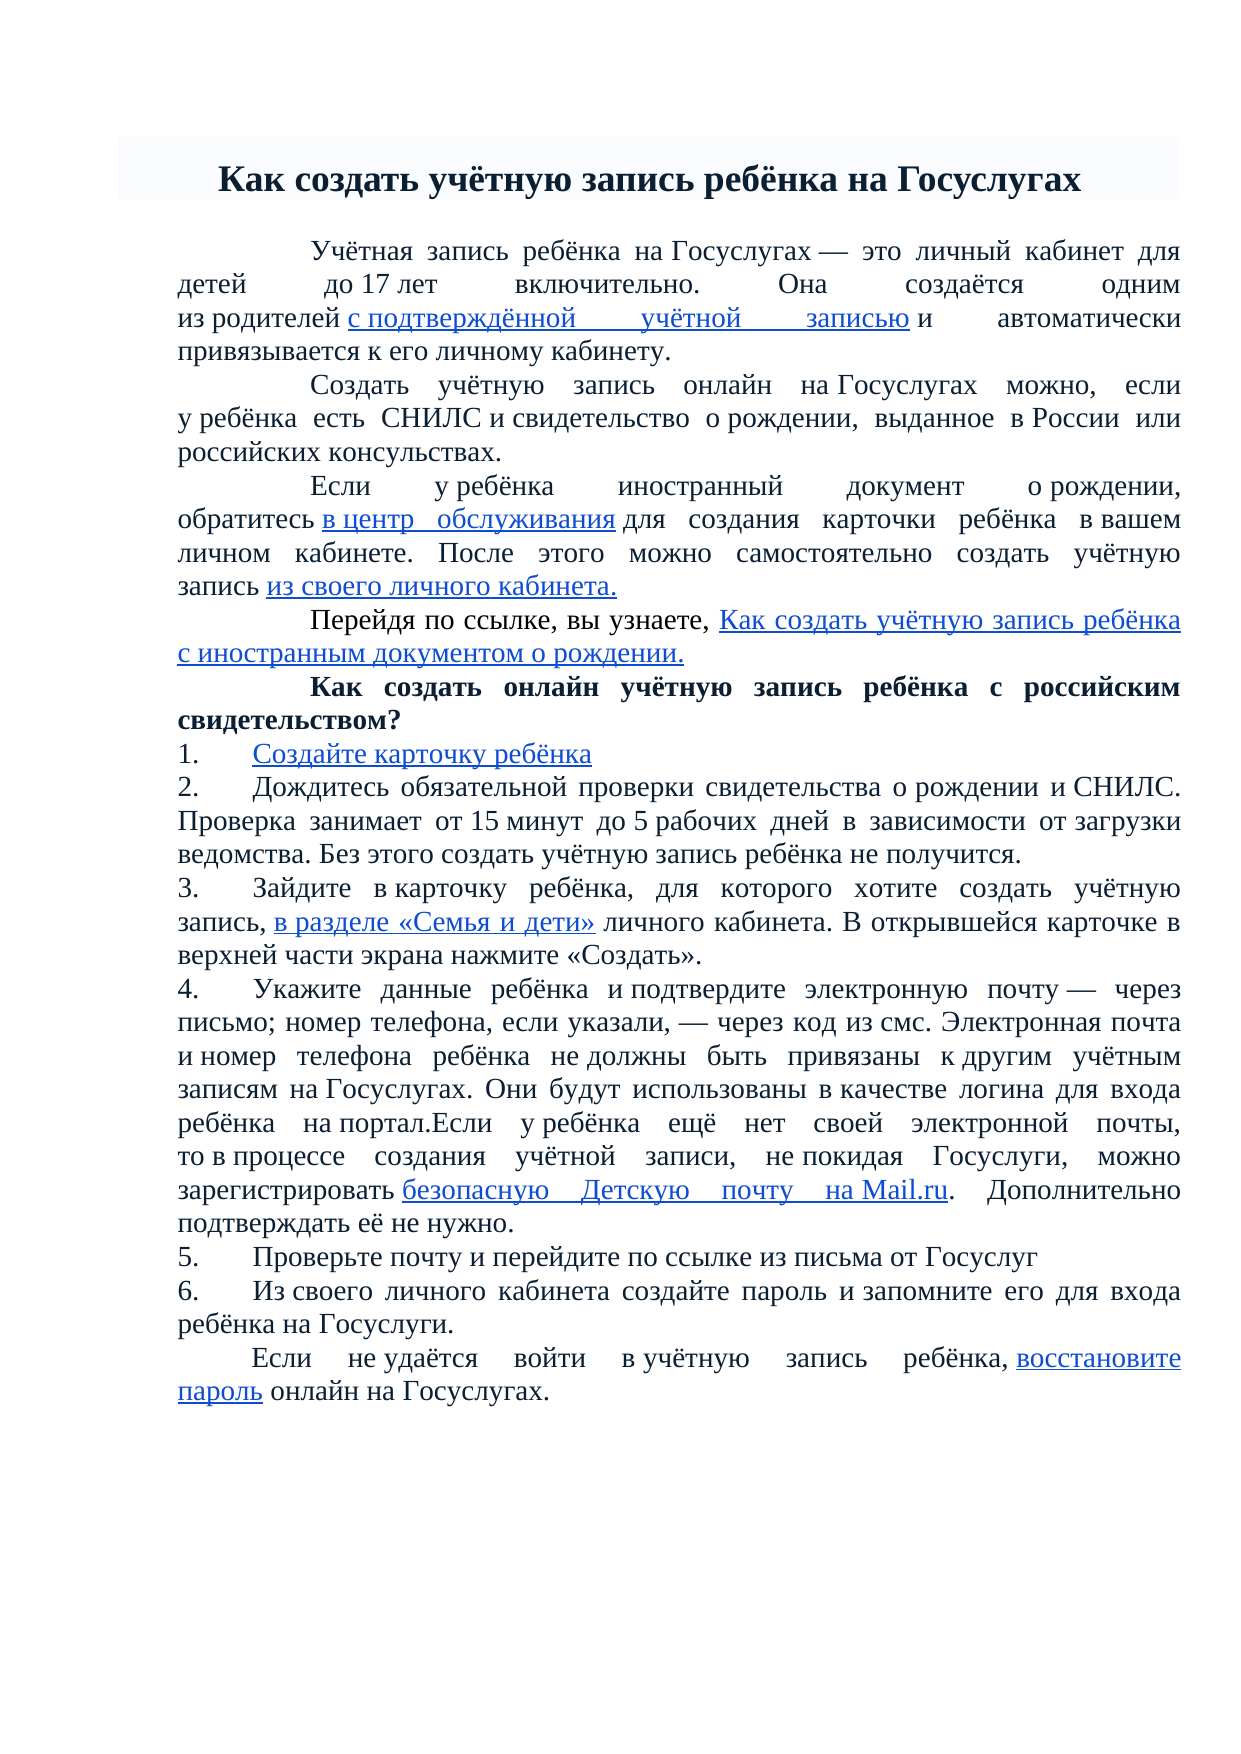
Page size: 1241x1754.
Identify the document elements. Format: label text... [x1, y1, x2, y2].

list Зайдите в карточку ребёнка, для которого хотите создать учётную запись, в разделе «Семья и дети» личного кабинета. В открывшейся карточке в верхней части экрана нажмите «Создать». [177, 870, 1181, 971]
text Если у ребёнка иностранный документ о рождении, обратитесь в центр обслуживания для создания карточки ребёнка в вашем личном кабинете. После этого можно самостоятельно создать учётную запись из своего личного кабинета. [177, 468, 1181, 602]
text Создать учётную запись онлайн на Госуслугах можно, если у ребёнка есть СНИЛС и свидетельство о рождении, выданное в России или российских консульствах. [177, 367, 1181, 468]
text Как создать учётную запись ребёнка на Госуслугах [118, 137, 1181, 199]
text Как создать онлайн учётную запись ребёнка с российским свидетельством? [177, 669, 1181, 736]
list Создайте карточку ребёнка [177, 736, 1181, 769]
text Если не удаётся войти в учётную запись ребёнка, восстановите пароль онлайн на Госуслугах. [177, 1340, 1181, 1407]
text Учётная запись ребёнка на Госуслугах — это личный кабинет для детей до 17 лет включительно. Она создаётся одним из родителей с подтверждённой учётной записью и автоматически привязывается к его личному кабинету. [177, 233, 1181, 367]
list Проверьте почту и перейдите по ссылке из письма от Госуслуг [177, 1239, 1181, 1273]
list Укажите данные ребёнка и подтвердите электронную почту — через письмо; номер телефона, если указали, — через код из смс. Электронная почта и номер телефона ребёнка не должны быть привязаны к другим учётным записям на Госуслугах. Они будут использованы в качестве логина для входа ребёнка на портал.Если у ребёнка ещё нет своей электронной почты, то в процессе создания учётной записи, не покидая Госуслуги, можно зарегистрировать безопасную Детскую почту на Mail.ru. Дополнительно подтверждать её не нужно. [177, 971, 1181, 1239]
text Перейдя по ссылке, вы узнаете, Как создать учётную запись ребёнка с иностранным документом о рождении. [177, 602, 1181, 669]
list Из своего личного кабинета создайте пароль и запомните его для входа ребёнка на Госуслуги. [177, 1273, 1181, 1340]
list Дождитесь обязательной проверки свидетельства о рождении и СНИЛС. Проверка занимает от 15 минут до 5 рабочих дней в зависимости от загрузки ведомства. Без этого создать учётную запись ребёнка не получится. [177, 769, 1181, 870]
